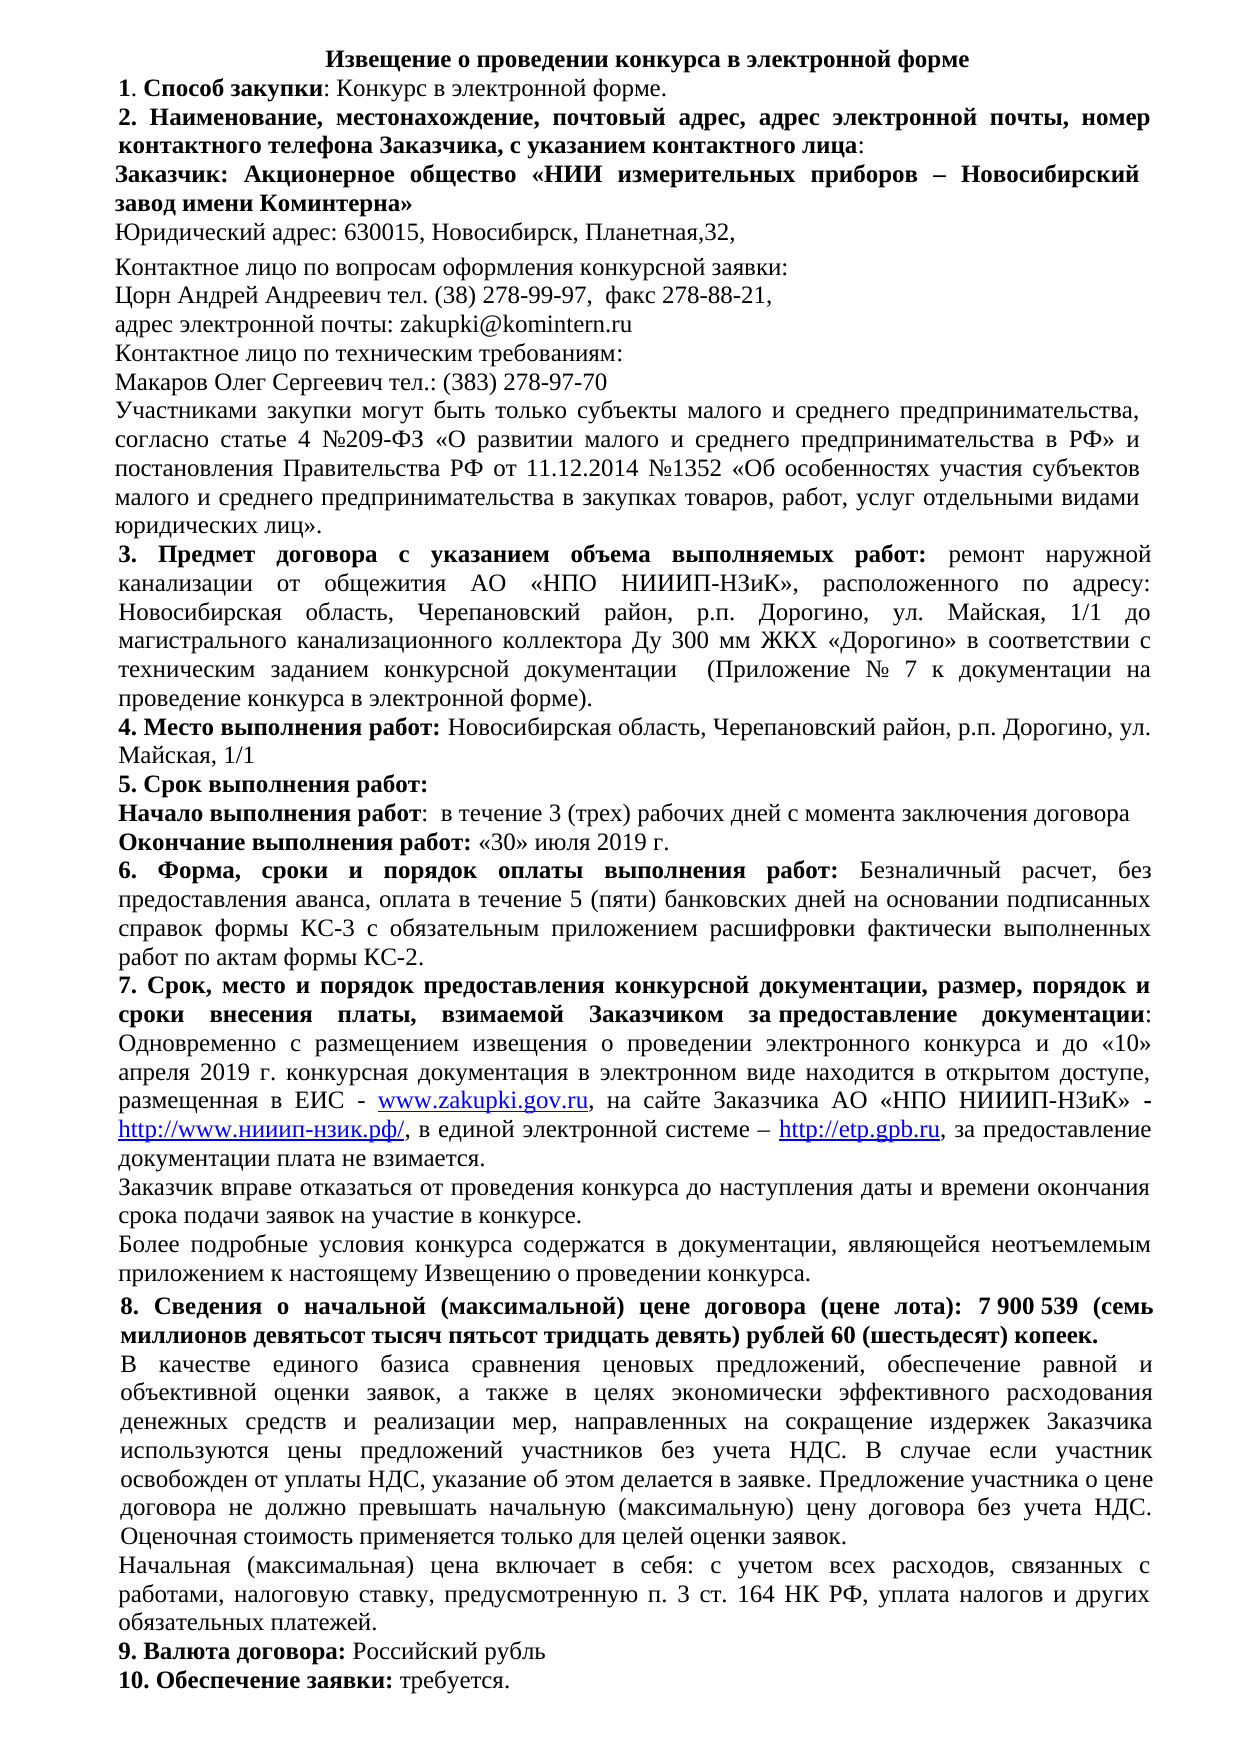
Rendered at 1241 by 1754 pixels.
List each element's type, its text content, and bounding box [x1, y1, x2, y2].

text 2. Наименование, местонахождение, почтовый адрес, адрес электронной почты, номер контактного телефона Заказчика, с указанием контактного лица: [118, 102, 1152, 159]
table_header Заказчик: Акционерное общество «НИИ измерительных приборов – Новосибирский завод имени Коминтерна» [103, 159, 1152, 217]
text Начальная (максимальная) цена включает в себя: с учетом всех расходов, связанных с работами, налоговую ставку, предусмотренную п. 3 ст. 164 НК РФ, уплата налогов и других обязательных платежей. [118, 1287, 1152, 1636]
text Извещение о проведении конкурса в электронной форме [118, 44, 1152, 73]
text 3. Предмет договора с указанием объема выполняемых работ: ремонт наружной канализации от общежития АО «НПО НИИИП-НЗиК», расположенного по адресу: Новосибирская область, Черепановский район, р.п. Дорогино, ул. Майская, 1/1 до магистрального канализационного коллектора Ду 300 мм ЖКХ «Дорогино» в соответствии с техническим заданием конкурсной документации (Приложение № 7 к документации на проведение конкурса в электронной форме). [118, 539, 1152, 712]
table_cell Контактное лицо по техническим требованиям: Макаров Олег Сергеевич тел.: (383) 278-97-70 Участниками закупки могут быть только субъекты малого и среднего предпринимательства, согласно статье 4 №209-ФЗ «О развитии малого и среднего предпринимательства в РФ» и постановления Правительства РФ от 11.12.2014 №1352 «Об особенностях участия субъектов малого и среднего предпринимательства в закупках товаров, работ, услуг отдельными видами юридических лиц». [103, 338, 1152, 539]
text 9. Валюта договора: Российский рубль [118, 1636, 1152, 1665]
text 1. Способ закупки: Конкурс в электронной форме. [118, 73, 1152, 102]
text Более подробные условия конкурса содержатся в документации, являющейся неотъемлемым приложением к настоящему Извещению о проведении конкурса. [118, 1229, 1152, 1287]
text 10. Обеспечение заявки: требуется. [118, 1665, 1152, 1694]
text 7. Срок, место и порядок предоставления конкурсной документации, размер, порядок и сроки внесения платы, взимаемой Заказчиком за предоставление документации: Одновременно с размещением извещения о проведении электронного конкурса и до «10» апреля 2019 г. конкурсная документация в электронном виде находится в открытом доступе, размещенная в ЕИС - www.zakupki.gov.ru, на сайте Заказчика АО «НПО НИИИП-НЗиК» - http://www.нииип-нзик.рф/, в единой электронной системе – http://etp.gpb.ru, за предоставление документации плата не взимается. [118, 971, 1152, 1172]
text 5. Срок выполнения работ: [118, 769, 1152, 798]
table_cell Юридический адрес: 630015, Новосибирск, Планетная,32, [103, 217, 1152, 252]
text 8. Сведения о начальной (максимальной) цене договора (цене лота): 7 900 539 (семь миллионов девятьсот тысяч пятьсот тридцать девять) рублей 60 (шестьдесят) копеек. [120, 1291, 1153, 1349]
text В качестве единого базиса сравнения ценовых предложений, обеспечение равной и объективной оценки заявок, а также в целях экономически эффективного расходования денежных средств и реализации мер, направленных на сокращение издержек Заказчика используются цены предложений участников без учета НДС. В случае если участник освобожден от уплаты НДС, указание об этом делается в заявке. Предложение участника о цене договора не должно превышать начальную (максимальную) цену договора без учета НДС. Оценочная стоимость применяется только для целей оценки заявок. [120, 1349, 1153, 1550]
text 4. Место выполнения работ: Новосибирская область, Черепановский район, р.п. Дорогино, ул. Майская, 1/1 [118, 712, 1152, 769]
text Окончание выполнения работ: «30» июля 2019 г. [118, 827, 1152, 856]
table_cell Контактное лицо по вопросам оформления конкурсной заявки: Цорн Андрей Андреевич тел. (38) 278-99-97, факс 278-88-21, адрес электронной почты: zakupki@komintern.ru [103, 252, 1152, 338]
text 6. Форма, сроки и порядок оплаты выполнения работ: Безналичный расчет, без предоставления аванса, оплата в течение 5 (пяти) банковских дней на основании подписанных справок формы КС-3 с обязательным приложением расшифровки фактически выполненных работ по актам формы КС-2. [118, 856, 1152, 971]
text Заказчик вправе отказаться от проведения конкурса до наступления даты и времени окончания срока подачи заявок на участие в конкурсе. [118, 1172, 1152, 1229]
text Начало выполнения работ: в течение 3 (трех) рабочих дней с момента заключения договора [118, 798, 1152, 827]
